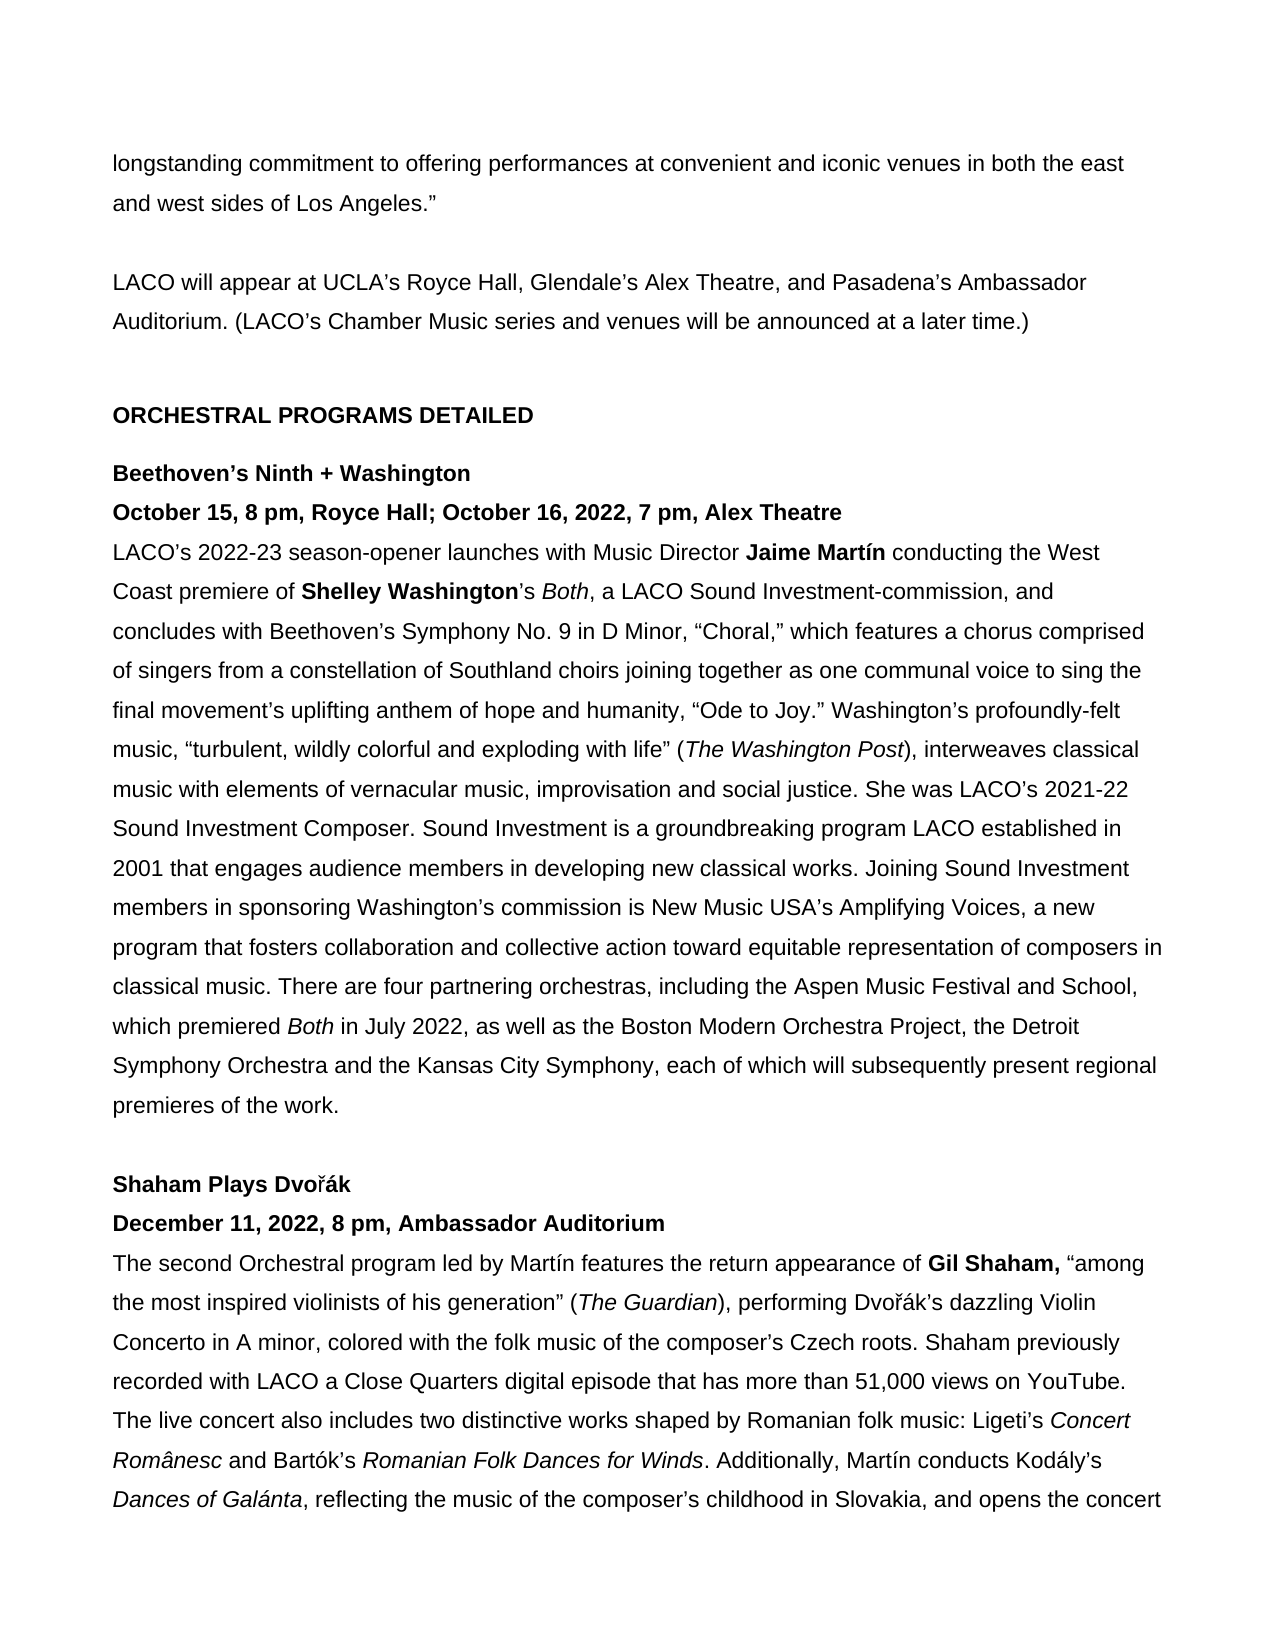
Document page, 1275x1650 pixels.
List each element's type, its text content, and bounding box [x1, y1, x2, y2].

text LACO will appear at UCLA’s Royce Hall, Glendale’s Alex Theatre, and Pasadena’s Ambassador Auditorium. (LACO’s Chamber Music series and venues will be announced at a later time.) [112, 268, 1162, 334]
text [112, 402, 1162, 1513]
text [112, 150, 1162, 216]
